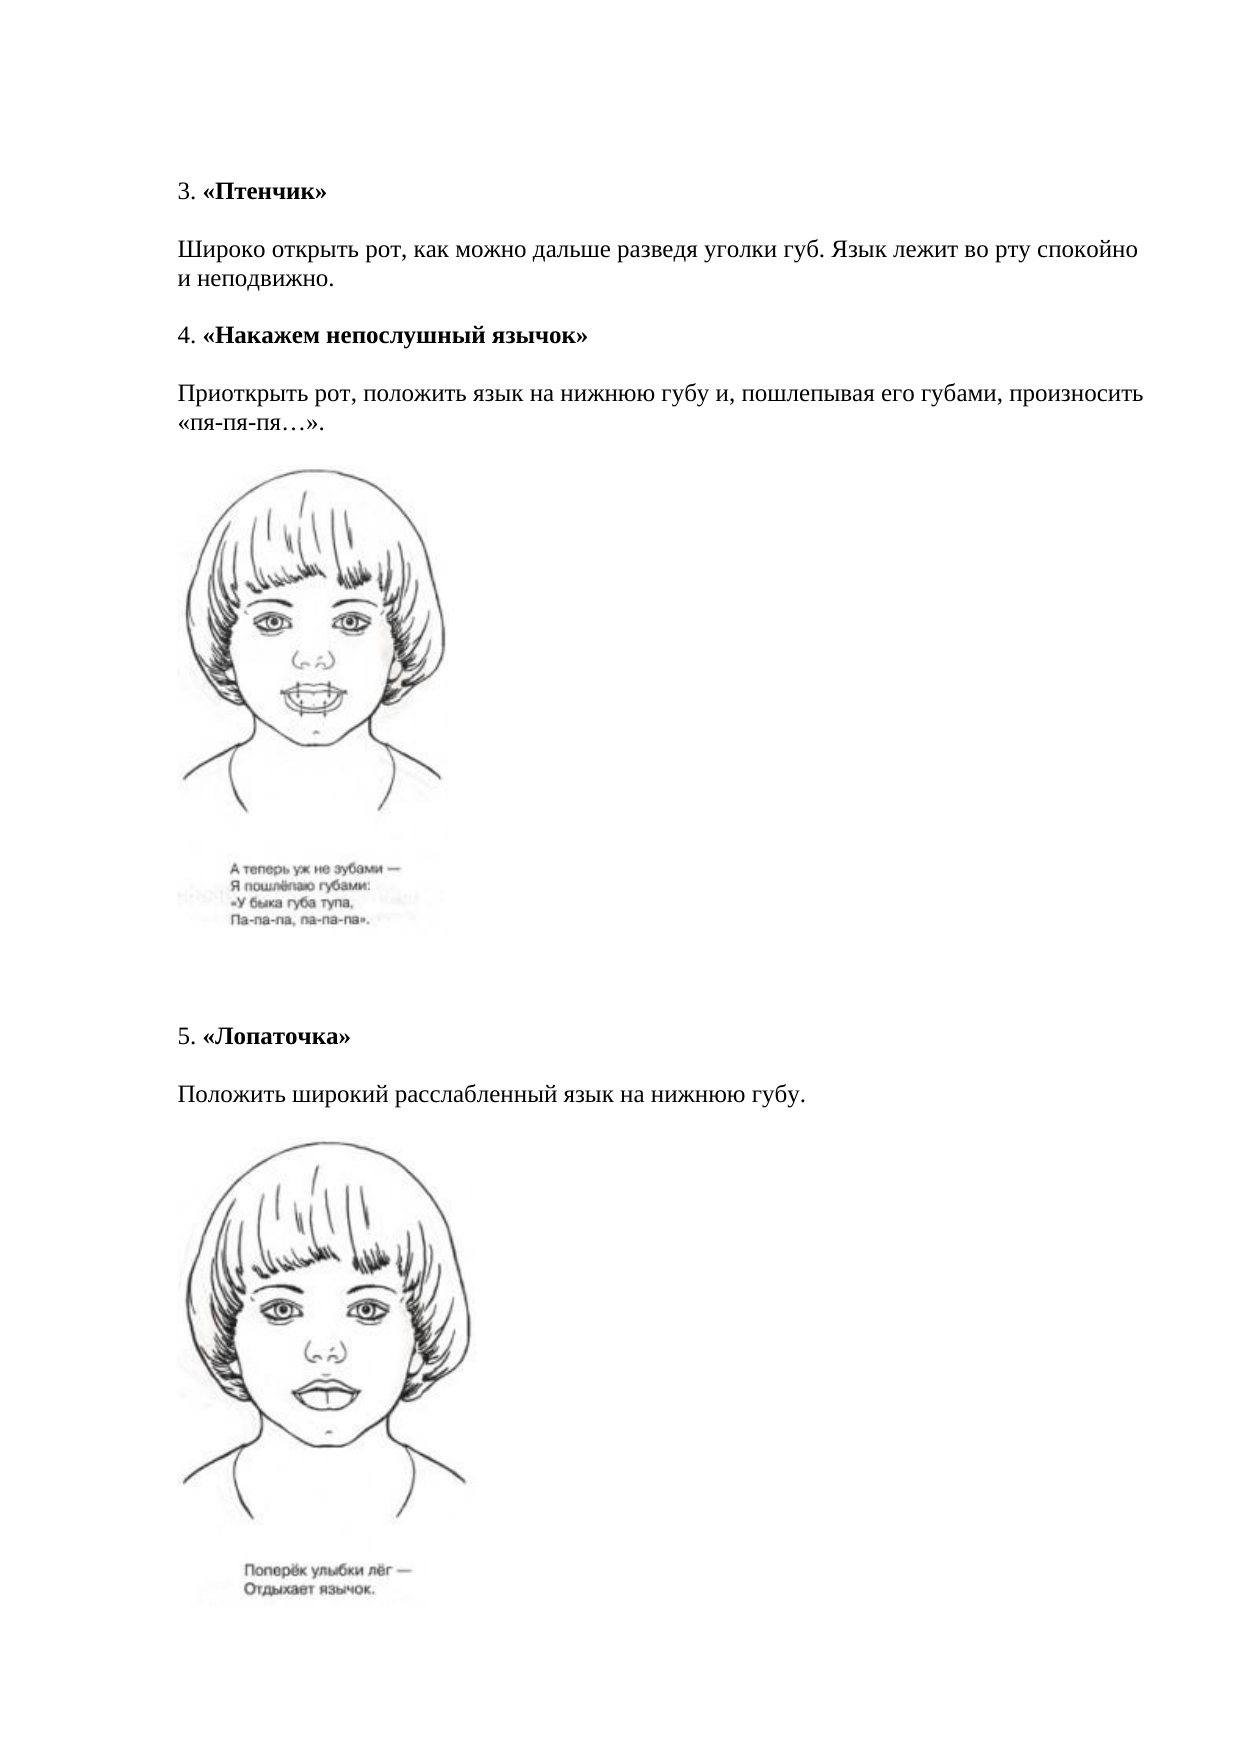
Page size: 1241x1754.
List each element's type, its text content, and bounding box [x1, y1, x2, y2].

text 5. «Лопаточка» [177, 1021, 1152, 1050]
text 4. «Накажем непослушный язычок» [177, 321, 1152, 349]
text Приоткрыть рот, положить язык на нижнюю губу и, пошлепывая его губами, произносить «пя-пя-пя…». [177, 378, 1152, 436]
text 3. «Птенчик» [177, 176, 1152, 205]
text Широко открыть рот, как можно дальше разведя уголки губ. Язык лежит во рту спокойно и неподвижно. [177, 234, 1152, 291]
picture [177, 465, 449, 934]
picture [177, 1136, 476, 1606]
text Положить широкий расслабленный язык на нижнюю губу. [177, 1079, 1152, 1108]
